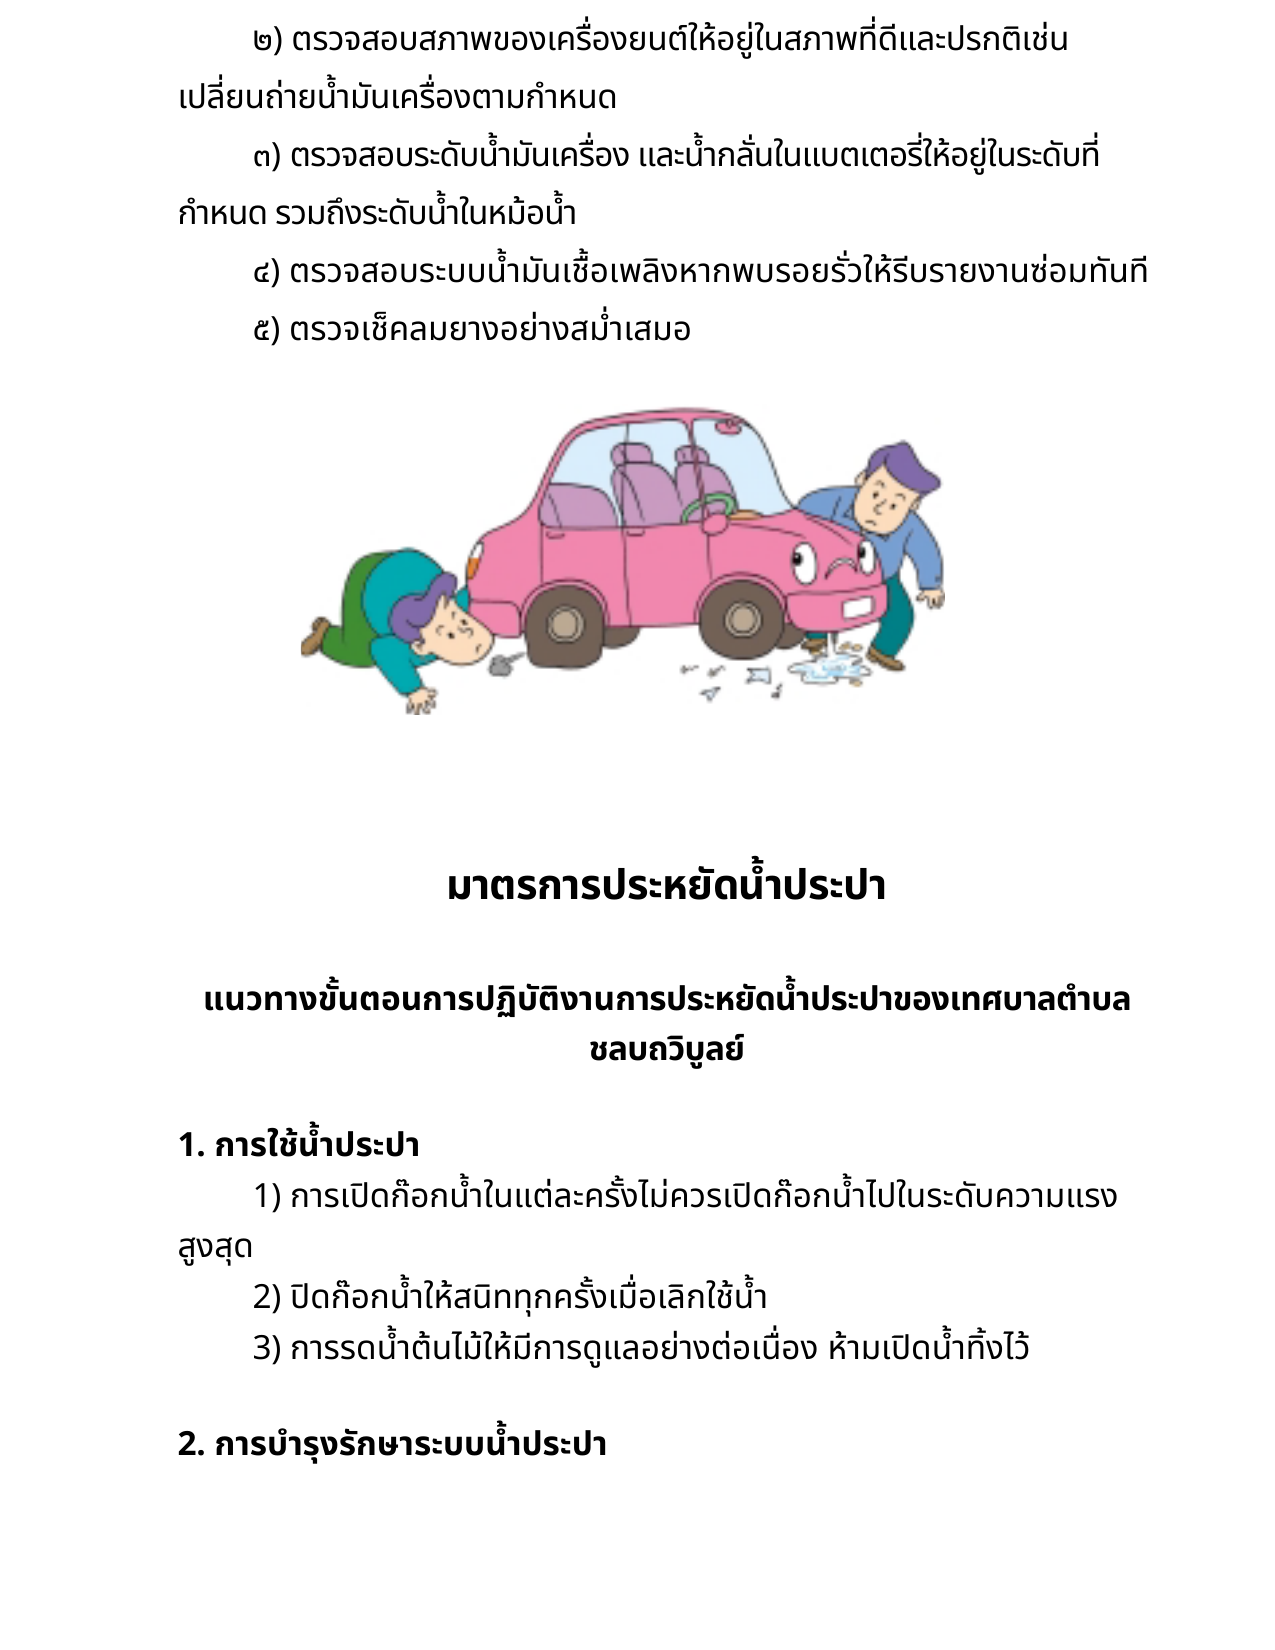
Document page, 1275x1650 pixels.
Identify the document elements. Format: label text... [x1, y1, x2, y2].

text ๓) ตรวจสอบระดับน้ำมันเครื่อง และน้ำกลั่นในแบตเตอรี่ให้อยู่ในระดับที่กำหนด รวมถึงระดับน้ำในหม้อน้ำ [177, 131, 1157, 239]
text ๒) ตรวจสอบสภาพของเครื่องยนต์ให้อยู่ในสภาพที่ดีและปรกติเช่น เปลี่ยนถ่ายน้ำมันเครื่องตามกำหนด [177, 15, 1157, 123]
text 3) การรดน้ำต้นไม้ให้มีการดูแลอย่างต่อเนื่อง ห้ามเปิดน้ำทิ้งไว้ [177, 1323, 1157, 1374]
text แนวทางขั้นตอนการปฏิบัติงานการประหยัดน้ำประปาของเทศบาลตำบลชลบถวิบูลย์ [177, 975, 1157, 1076]
text 1) การเปิดก๊อกน้ำในแต่ละครั้งไม่ควรเปิดก๊อกน้ำไปในระดับความแรงสูงสุด [177, 1172, 1157, 1273]
text ๔) ตรวจสอบระบบน้ำมันเชื้อเพลิงหากพบรอยรั่วให้รีบรายงานซ่อมทันที [177, 247, 1157, 297]
text 2. การบำรุงรักษาระบบน้ำประปา [177, 1419, 1157, 1470]
text ๕) ตรวจเช็คลมยางอย่างสม่ำเสมอ [177, 305, 1157, 356]
text 2) ปิดก๊อกน้ำให้สนิททุกครั้งเมื่อเลิกใช้น้ำ [177, 1273, 1157, 1323]
text 1. การใช้น้ำประปา [177, 1121, 1157, 1172]
text มาตรการประหยัดน้ำประปา [177, 855, 1157, 918]
